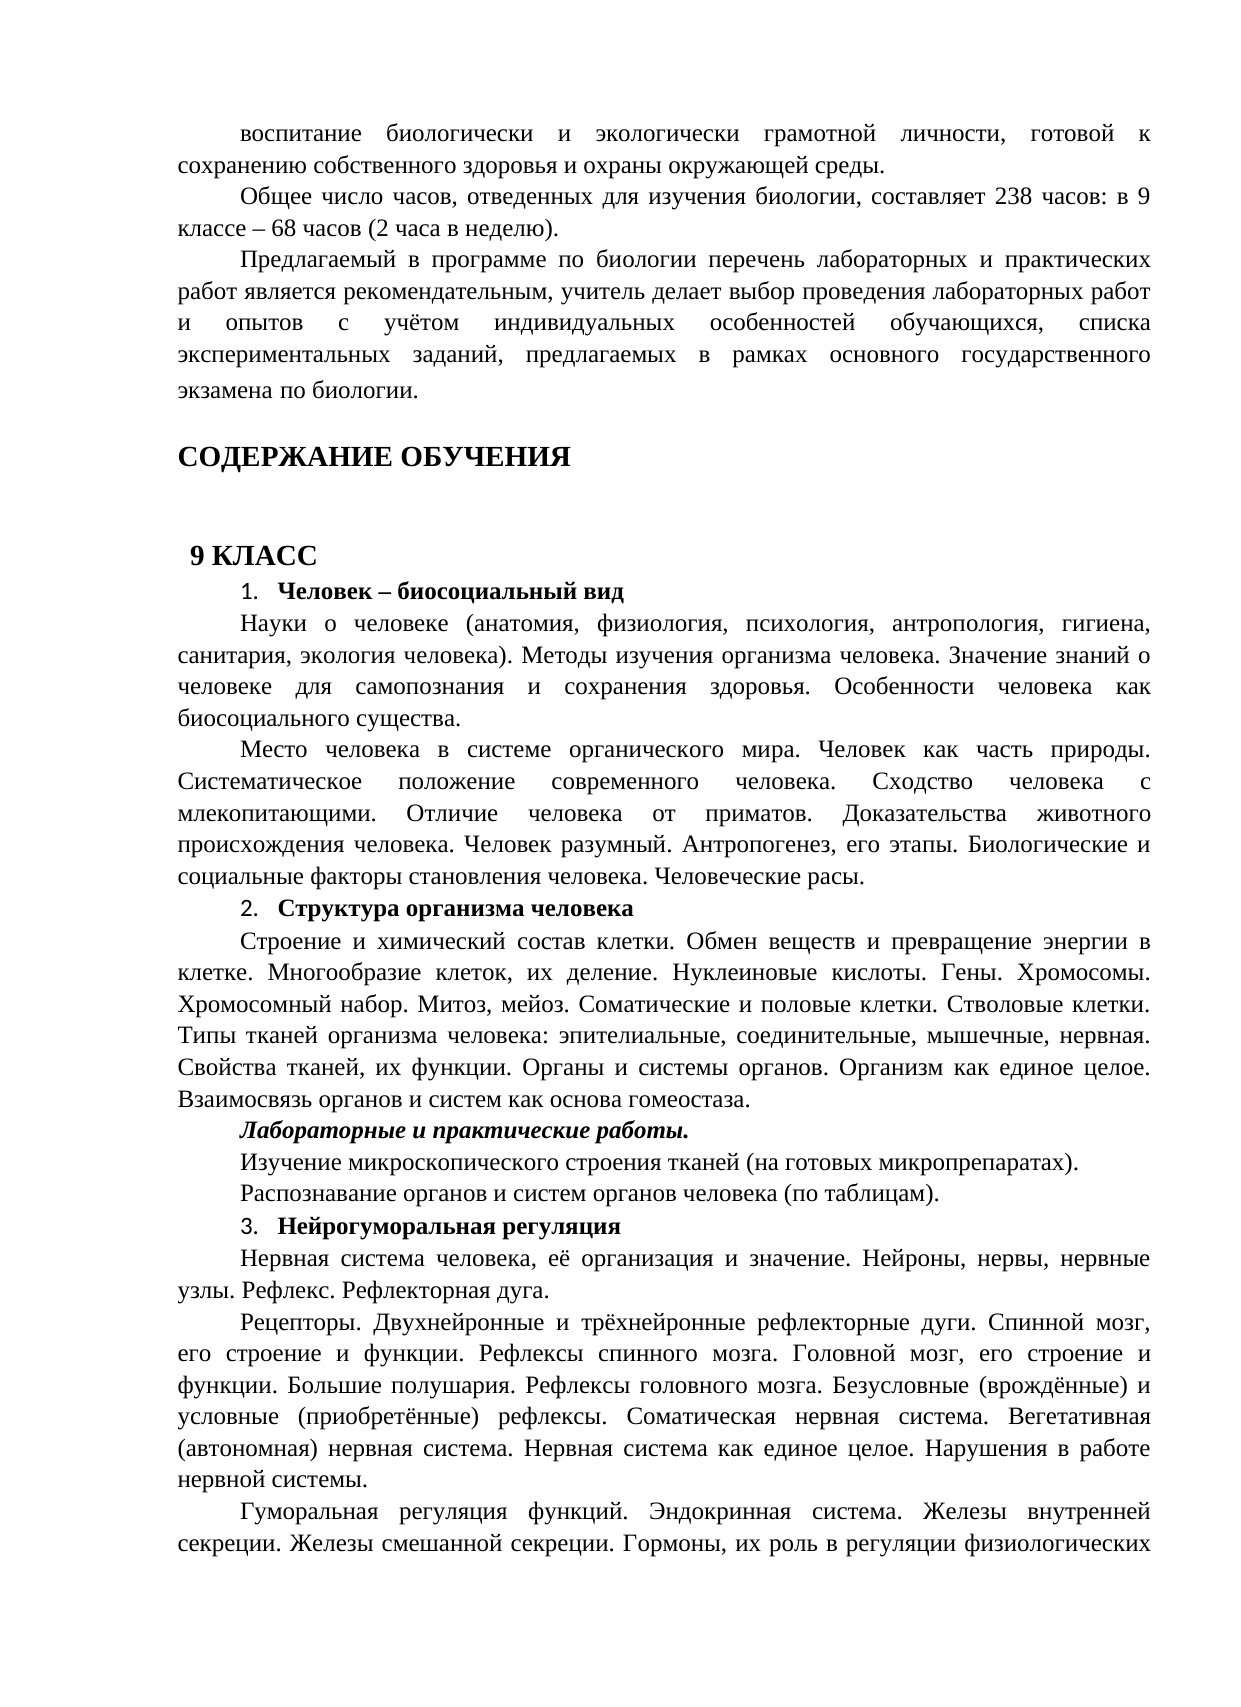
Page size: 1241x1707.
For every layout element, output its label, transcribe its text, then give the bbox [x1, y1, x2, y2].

text Изучение микроскопического строения тканей (на готовых микропрепаратах). [177, 1147, 1152, 1176]
list Человек – биосоциальный вид [240, 575, 1152, 605]
text Рецепторы. Двухнейронные и трёхнейронные рефлекторные дуги. Спинной мозг, его строение и функции. Рефлексы спинного мозга. Головной мозг, его строение и функции. Большие полушария. Рефлексы головного мозга. Безусловные (врождённые) и условные (приобретённые) рефлексы. Соматическая нервная система. Вегетативная (автономная) нервная система. Нервная система как единое целое. Нарушения в работе нервной системы. [177, 1307, 1152, 1493]
text Место человека в системе органического мира. Человек как часть природы. Систематическое положение современного человека. Сходство человека с млекопитающими. Отличие человека от приматов. Доказательства животного происхождения человека. Человек разумный. Антропогенез, его этапы. Биологические и социальные факторы становления человека. Человеческие расы. [177, 734, 1152, 889]
text ‌Общее число часов, отведенных для изучения биологии, составляет 238 часов: в 9 классе – 68 часов (2 часа в неделю).‌‌ [177, 181, 1152, 242]
text воспитание биологически и экологически грамотной личности, готовой к сохранению собственного здоровья и охраны окружающей среды. [177, 118, 1152, 178]
list Нейрогуморальная регуляция [240, 1210, 1152, 1241]
text Строение и химический состав клетки. Обмен веществ и превращение энергии в клетке. Многообразие клеток, их деление. Нуклеиновые кислоты. Гены. Хромосомы. Хромосомный набор. Митоз, мейоз. Соматические и половые клетки. Стволовые клетки. Типы тканей организма человека: эпителиальные, соединительные, мышечные, нервная. Свойства тканей, их функции. Органы и системы органов. Организм как единое целое. Взаимосвязь органов и систем как основа гомеостаза. [177, 926, 1152, 1112]
text Распознавание органов и систем органов человека (по таблицам). [177, 1178, 1152, 1207]
text 9 КЛАСС [190, 538, 1152, 571]
text СОДЕРЖАНИЕ ОБУЧЕНИЯ [177, 439, 1152, 473]
text Лабораторные и практические работы. [177, 1115, 1152, 1144]
list Структура организма человека [240, 892, 1152, 923]
text Науки о человеке (анатомия, физиология, психология, антропология, гигиена, санитария, экология человека). Методы изучения организма человека. Значение знаний о человеке для самопознания и сохранения здоровья. Особенности человека как биосоциального существа. [177, 608, 1152, 732]
text Нервная система человека, её организация и значение. Нейроны, нервы, нервные узлы. Рефлекс. Рефлекторная дуга. [177, 1243, 1152, 1304]
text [177, 1496, 1152, 1556]
text Предлагаемый в программе по биологии перечень лабораторных и практических работ является рекомендательным, учитель делает выбор проведения лабораторных работ и опытов с учётом индивидуальных особенностей обучающихся, списка экспериментальных заданий, предлагаемых в рамках основного государственного экзамена по биологии. [177, 244, 1152, 405]
